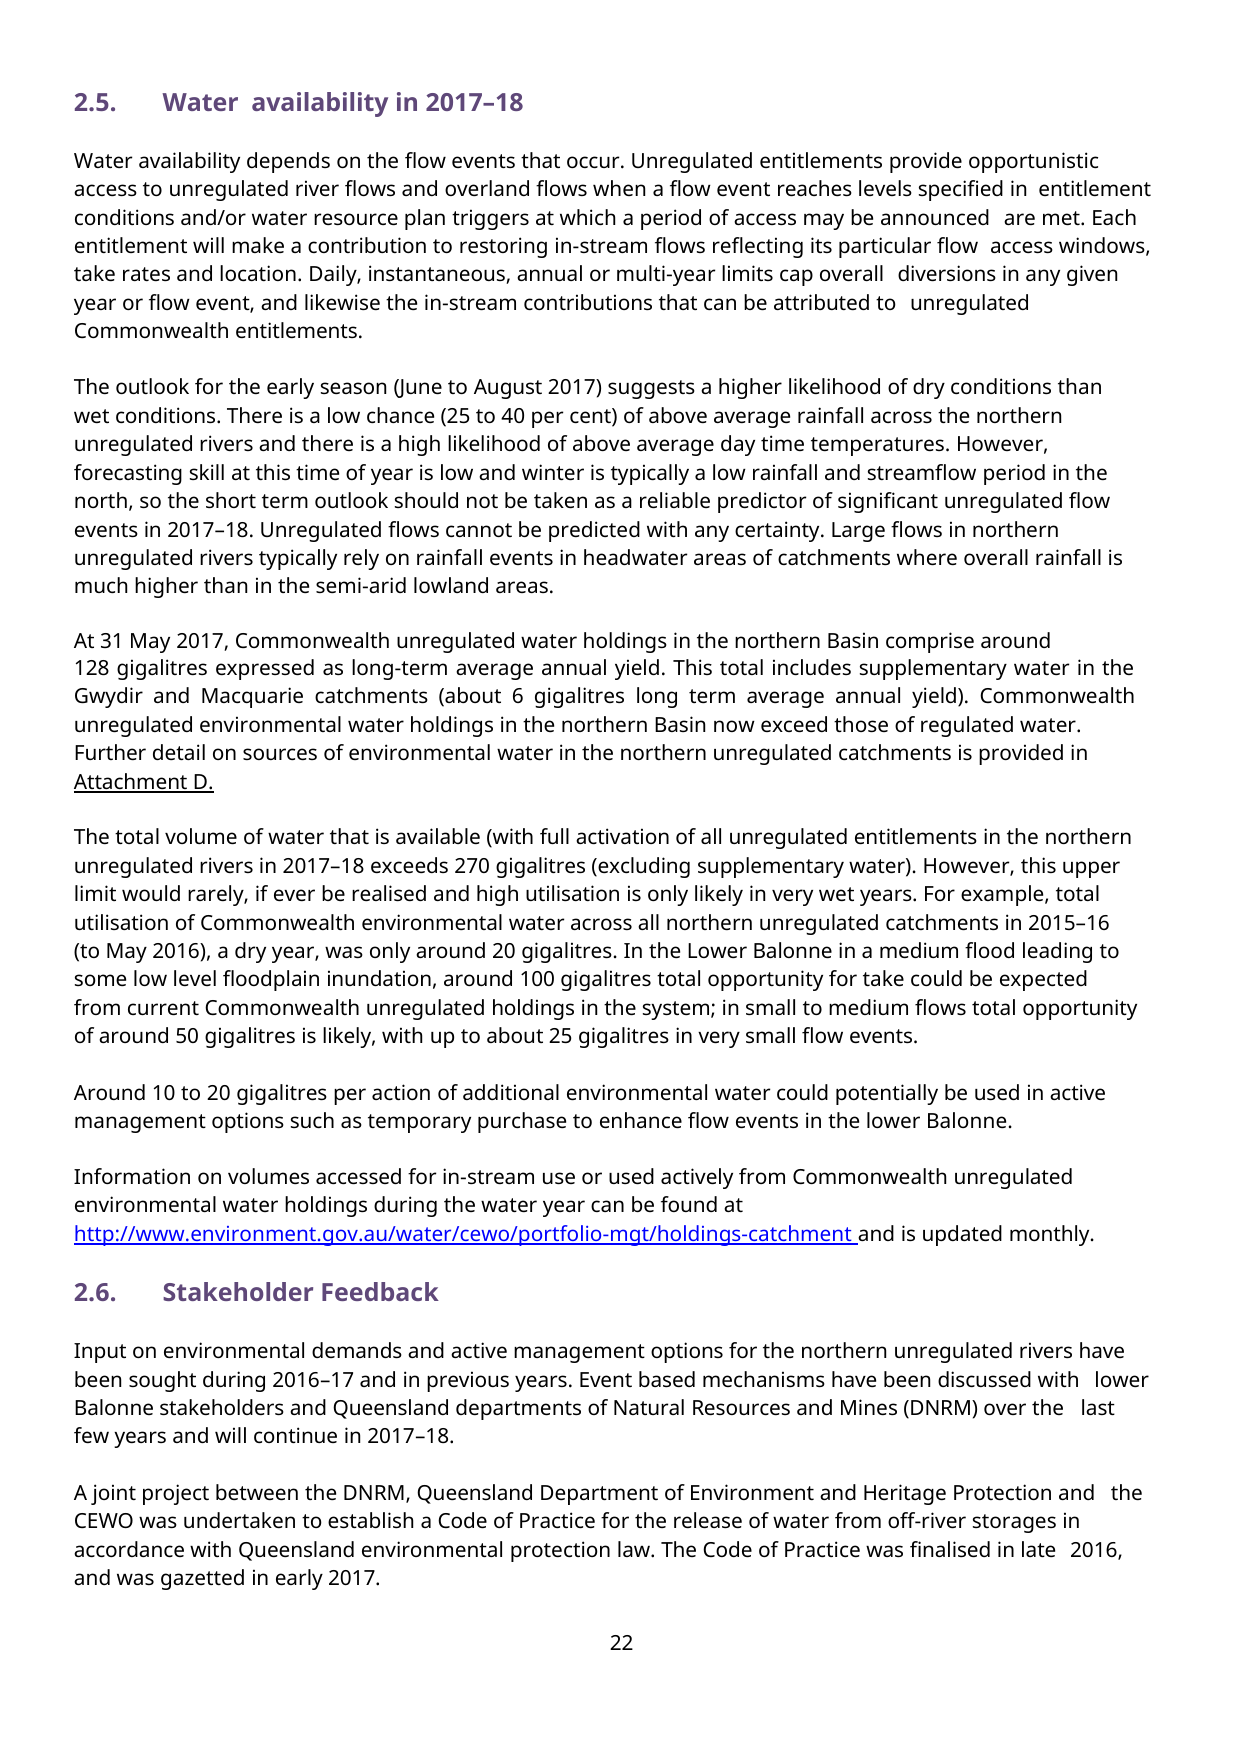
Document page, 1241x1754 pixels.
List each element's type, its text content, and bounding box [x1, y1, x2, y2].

text Around 10 to 20 gigalitres per action of additional environmental water could potentially be used in active management options such as temporary purchase to enhance flow events in the lower Balonne. [74, 1078, 1161, 1134]
text At 31 May 2017, Commonwealth unregulated water holdings in the northern Basin comprise around [74, 628, 1171, 653]
text The outlook for the early season (June to August 2017) suggests a higher likelihood of dry conditions than wet conditions. There is a low chance (25 to 40 per cent) of above average rainfall across the northern unregulated rivers and there is a high likelihood of above average day time temperatures. However, forecasting skill at this time of year is low and winter is typically a low rainfall and streamflow period in the north, so the short term outlook should not be taken as a reliable predictor of significant unregulated flow events in 2017–18. Unregulated flows cannot be predicted with any certainty. Large flows in northern unregulated rivers typically rely on rainfall events in headwater areas of catchments where overall rainfall is much higher than in the semi-arid lowland areas. [74, 372, 1148, 600]
text 128 gigalitres expressed as long-term average annual yield. This total includes supplementary water in the Gwydir and Macquarie catchments (about 6 gigalitres long term average annual yield). Commonwealth unregulated environmental water holdings in the northern Basin now exceed those of regulated water. [74, 653, 1135, 738]
text Information on volumes accessed for in-stream use or used actively from Commonwealth unregulated environmental water holdings during the water year can be found at http://www.environment.gov.au/water/cewo/portfolio-mgt/holdings-catchment and is updated monthly. [74, 1162, 1144, 1247]
subtitle Stakeholder Feedback [74, 1274, 1171, 1309]
text Input on environmental demands and active management options for the northern unregulated rivers have been sought during 2016–17 and in previous years. Event based mechanisms have been discussed with lower Balonne stakeholders and Queensland departments of Natural Resources and Mines (DNRM) over the last few years and will continue in 2017–18. [74, 1336, 1152, 1450]
text A joint project between the DNRM, Queensland Department of Environment and Heritage Protection and the CEWO was undertaken to establish a Code of Practice for the release of water from off-river storages in accordance with Queensland environmental protection law. The Code of Practice was finalised in late 2016, and was gazetted in early 2017. [74, 1478, 1148, 1592]
text Further detail on sources of environmental water in the northern unregulated catchments is provided in Attachment D. [74, 738, 1152, 795]
subtitle Water availability in 2017–18 [74, 84, 1171, 118]
text The total volume of water that is available (with full activation of all unregulated entitlements in the northern unregulated rivers in 2017–18 exceeds 270 gigalitres (excluding supplementary water). However, this upper limit would rarely, if ever be realised and high utilisation is only likely in very wet years. For example, total utilisation of Commonwealth environmental water across all northern unregulated catchments in 2015–16 (to May 2016), a dry year, was only around 20 gigalitres. In the Lower Balonne in a medium flood leading to some low level floodplain inundation, around 100 gigalitres total opportunity for take could be expected from current Commonwealth unregulated holdings in the system; in small to medium flows total opportunity of around 50 gigalitres is likely, with up to about 25 gigalitres in very small flow events. [74, 822, 1148, 1050]
text Water availability depends on the flow events that occur. Unregulated entitlements provide opportunistic access to unregulated river flows and overland flows when a flow event reaches levels specified in entitlement conditions and/or water resource plan triggers at which a period of access may be announced are met. Each entitlement will make a contribution to restoring in-stream flows reflecting its particular flow access windows, take rates and location. Daily, instantaneous, annual or multi-year limits cap overall diversions in any given year or flow event, and likewise the in-stream contributions that can be attributed to unregulated Commonwealth entitlements. [74, 146, 1161, 345]
